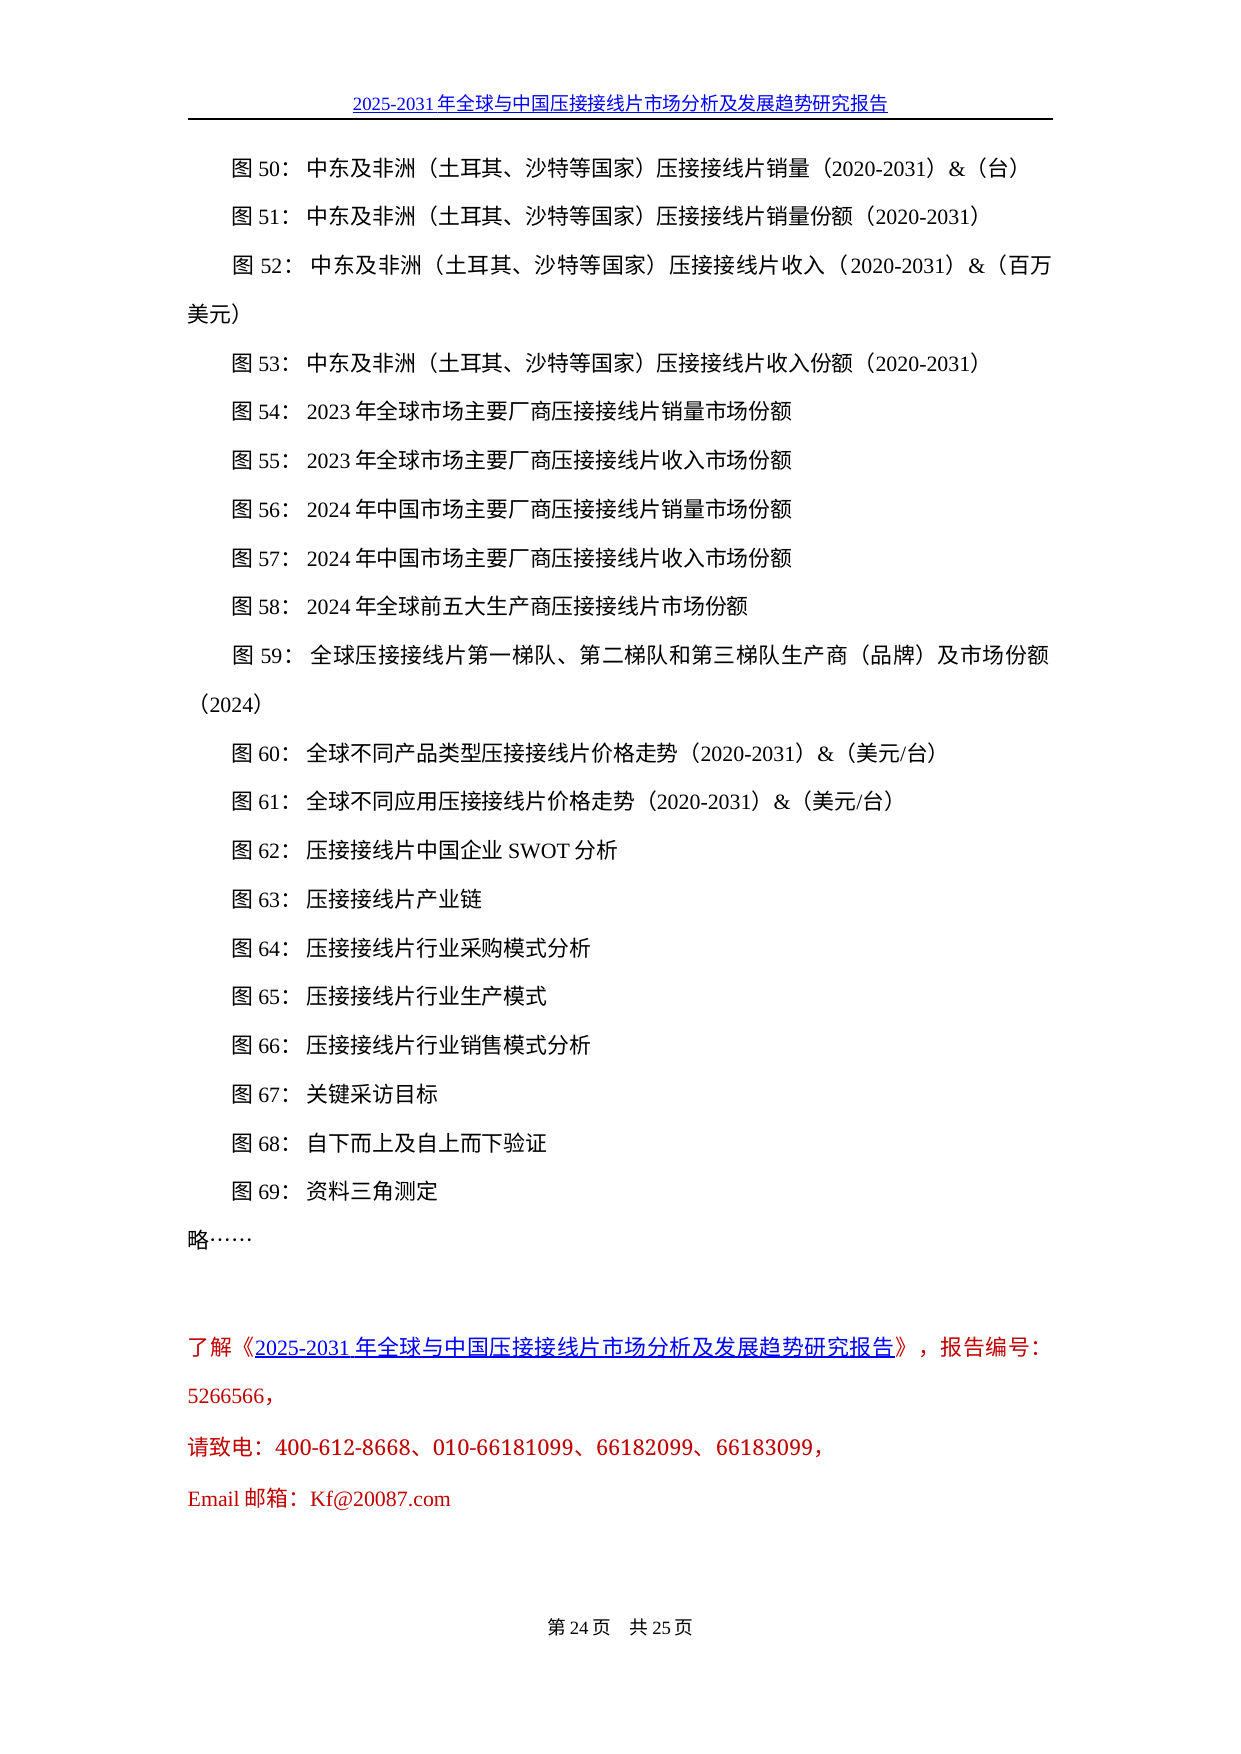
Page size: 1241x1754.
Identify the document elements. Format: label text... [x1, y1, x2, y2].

text Email邮箱：Kf@20087.com [187, 1481, 1053, 1513]
text 了解《2025-2031年全球与中国压接接线片市场分析及发展趋势研究报告》，报告编号：5266566， [187, 1329, 1053, 1410]
text 请致电：400-612-8668、010-66181099、66182099、66183099， [187, 1429, 1053, 1462]
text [187, 150, 1053, 1255]
